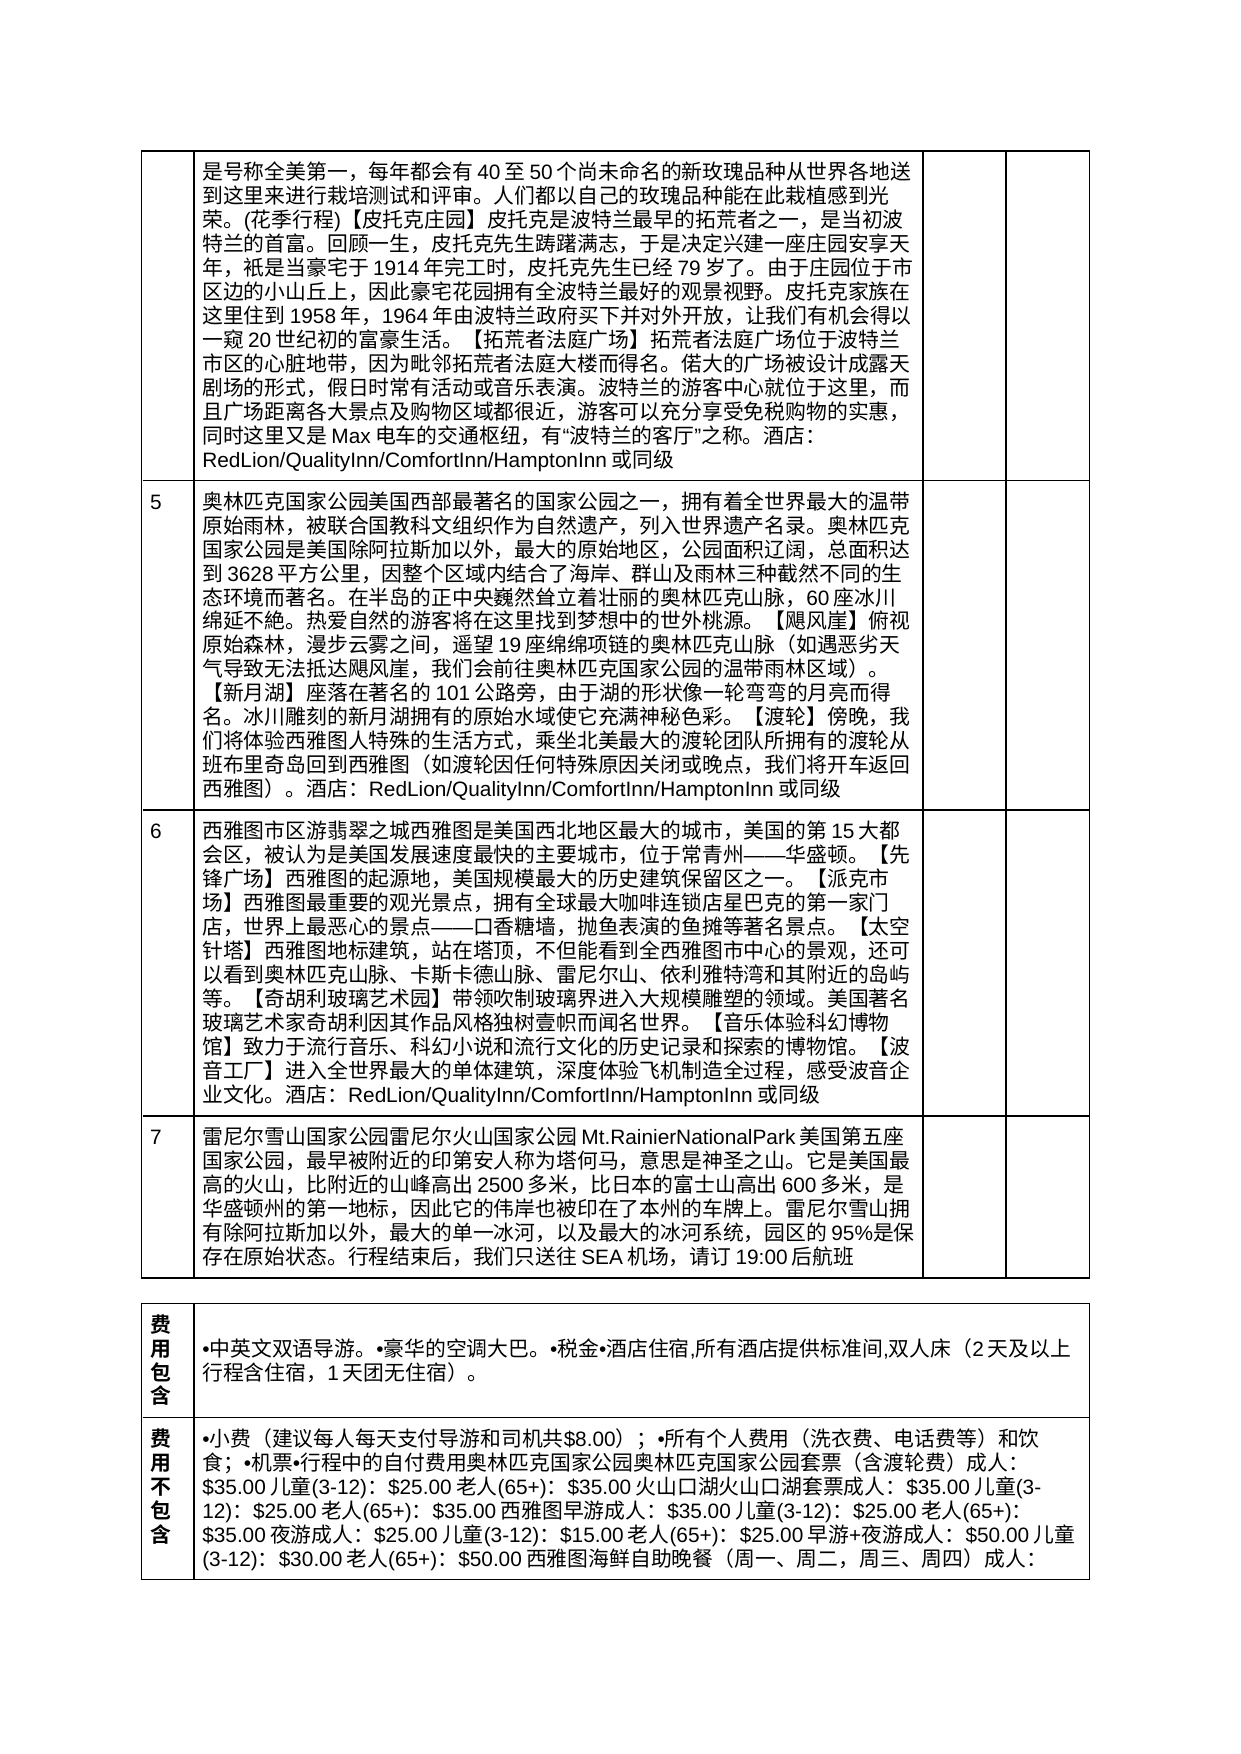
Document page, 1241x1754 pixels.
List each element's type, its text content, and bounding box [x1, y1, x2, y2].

table_header 费用包含 [142, 1304, 193, 1417]
table_cell 7 [142, 1116, 193, 1277]
table_cell 5 [142, 481, 193, 809]
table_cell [195, 1418, 1089, 1579]
table_cell 费用不包含 [142, 1418, 193, 1579]
table_cell [1007, 1117, 1089, 1277]
table_cell 奥林匹克国家公园美国西部最著名的国家公园之一，拥有着全世界最大的温带原始雨林，被联合国教科文组织作为自然遗产，列入世界遗产名录。奥林匹克国家公园是美国除阿拉斯加以外，最大的原始地区，公园面积辽阔，总面积达到3628平方公里，因整个区域内结合了海岸、群山及雨林三种截然不同的生态环境而著名。在半岛的正中央巍然耸立着壮丽的奥林匹克山脉，60座冰川绵延不絶。热爱自然的游客将在这里找到梦想中的世外桃源。【飓风崖】俯视原始森林，漫步云雾之间，遥望19座绵绵项链的奥林匹克山脉（如遇恶劣天气导致无法抵达飓风崖，我们会前往奥林匹克国家公园的温带雨林区域）。【新月湖】座落在著名的101公路旁，由于湖的形状像一轮弯弯的月亮而得名。冰川雕刻的新月湖拥有的原始水域使它充满神秘色彩。【渡轮】傍晚，我们将体验西雅图人特殊的生活方式，乘坐北美最大的渡轮团队所拥有的渡轮从班布里奇岛回到西雅图（如渡轮因任何特殊原因关闭或晚点，我们将开车返回西雅图）。酒店：RedLion/QualityInn/ComfortInn/HamptonInn或同级 [195, 481, 922, 809]
table_cell [1007, 811, 1089, 1115]
table_cell 西雅图市区游翡翠之城西雅图是美国西北地区最大的城市，美国的第15大都会区，被认为是美国发展速度最快的主要城市，位于常青州——华盛顿。【先锋广场】西雅图的起源地，美国规模最大的历史建筑保留区之一。【派克市场】西雅图最重要的观光景点，拥有全球最大咖啡连锁店星巴克的第一家门店，世界上最恶心的景点——口香糖墙，抛鱼表演的鱼摊等著名景点。【太空针塔】西雅图地标建筑，站在塔顶，不但能看到全西雅图市中心的景观，还可以看到奥林匹克山脉、卡斯卡德山脉、雷尼尔山、依利雅特湾和其附近的岛屿等。【奇胡利玻璃艺术园】带领吹制玻璃界进入大规模雕塑的领域。美国著名玻璃艺术家奇胡利因其作品风格独树壹帜而闻名世界。【音乐体验科幻博物馆】致力于流行音乐、科幻小说和流行文化的历史记录和探索的博物馆。【波音工厂】进入全世界最大的单体建筑，深度体验飞机制造全过程，感受波音企业文化。酒店：RedLion/QualityInn/ComfortInn/HamptonInn或同级 [195, 811, 922, 1115]
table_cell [195, 152, 922, 480]
table_cell [924, 481, 1005, 809]
table_cell 雷尼尔雪山国家公园雷尼尔火山国家公园Mt.RainierNationalPark美国第五座国家公园，最早被附近的印第安人称为塔何马，意思是神圣之山。它是美国最高的火山，比附近的山峰高出2500多米，比日本的富士山高出600多米，是华盛顿州的第一地标，因此它的伟岸也被印在了本州的车牌上。雷尼尔雪山拥有除阿拉斯加以外，最大的单一冰河，以及最大的冰河系统，园区的95%是保存在原始状态。行程结束后，我们只送往SEA机场，请订19:00后航班 [195, 1117, 922, 1277]
table_cell [924, 811, 1005, 1115]
table_cell [924, 1117, 1005, 1277]
table_cell [1007, 481, 1089, 809]
table_cell [1007, 152, 1089, 480]
table_cell 6 [142, 810, 193, 1115]
table_cell 4 [142, 152, 193, 480]
table_header •中英文双语导游。•豪华的空调大巴。•税金•酒店住宿,所有酒店提供标准间,双人床（2天及以上行程含住宿，1天团无住宿）。 [195, 1304, 1089, 1417]
table_cell [924, 152, 1005, 480]
